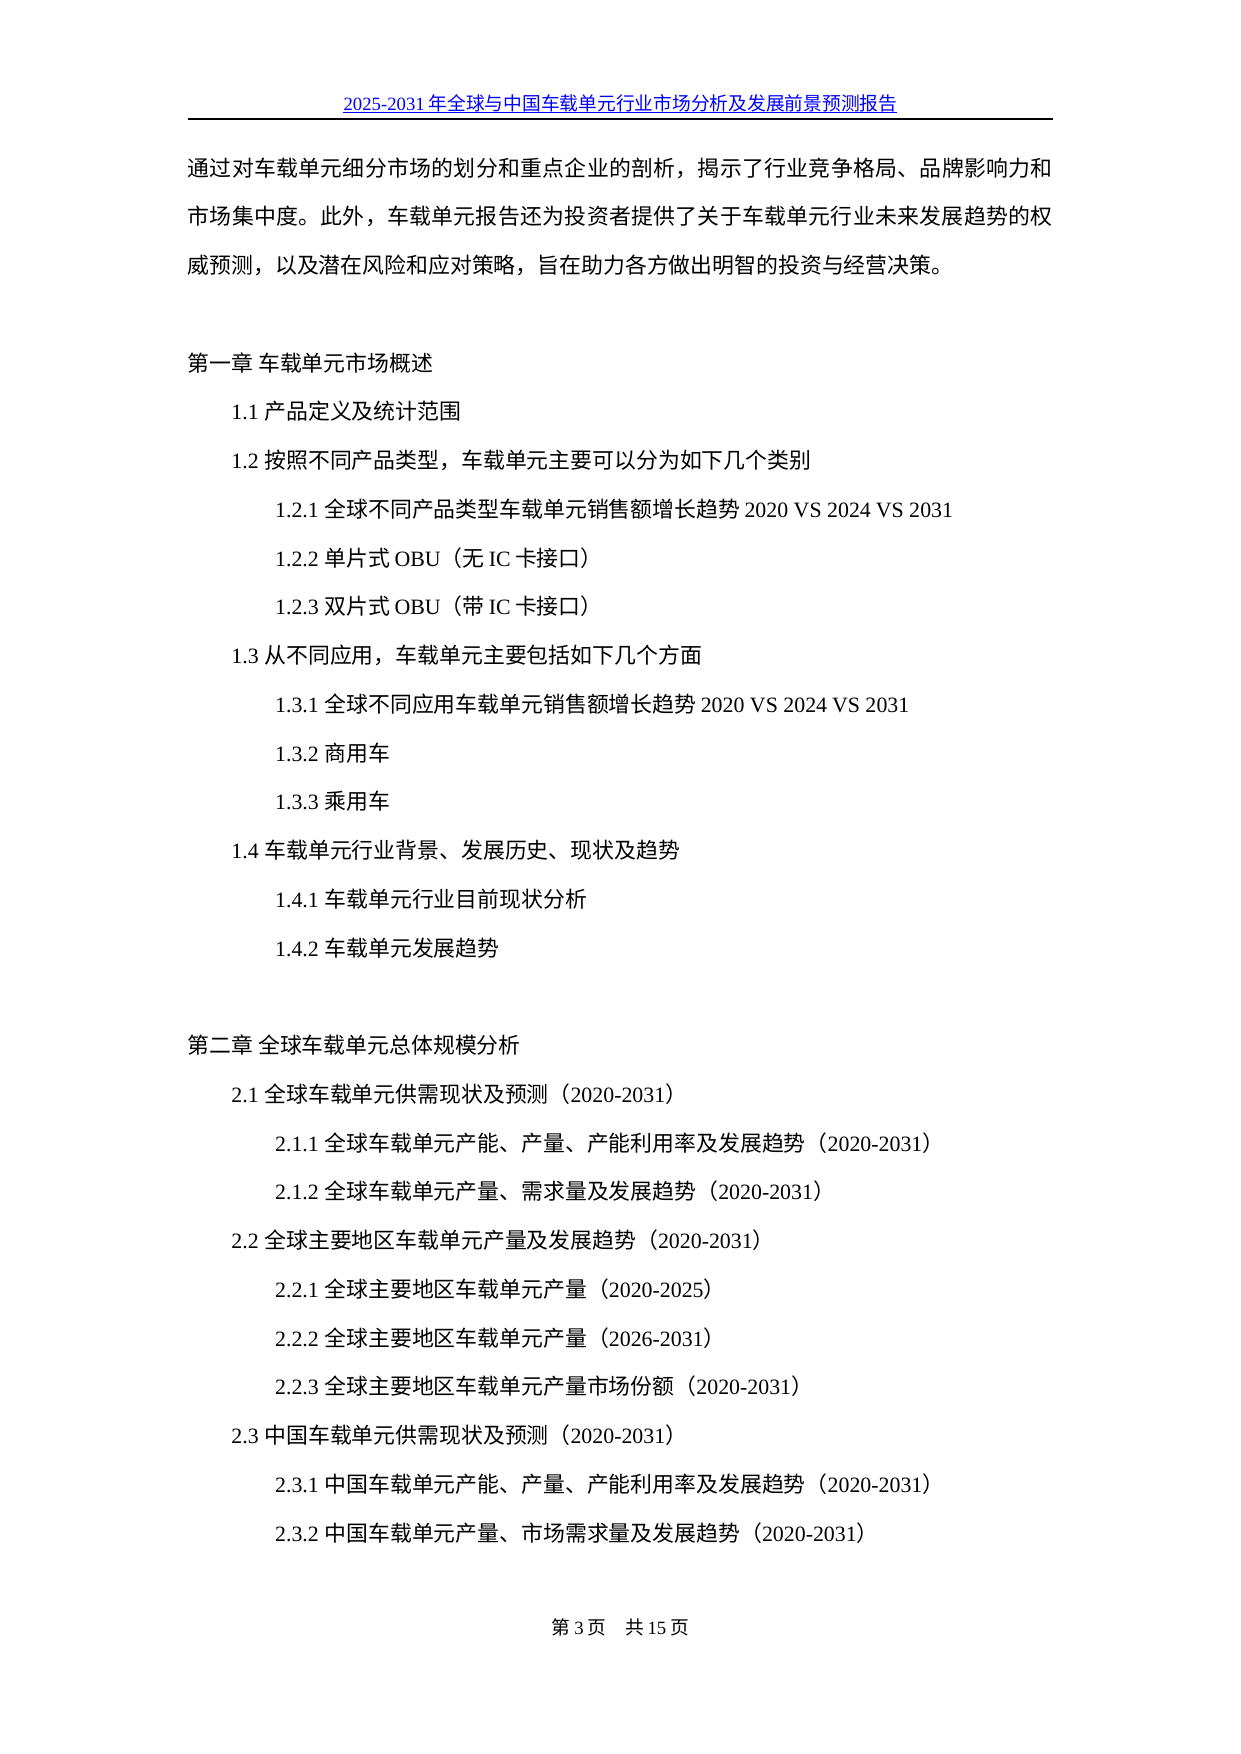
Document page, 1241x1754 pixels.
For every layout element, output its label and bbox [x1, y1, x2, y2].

text [187, 150, 1053, 1548]
